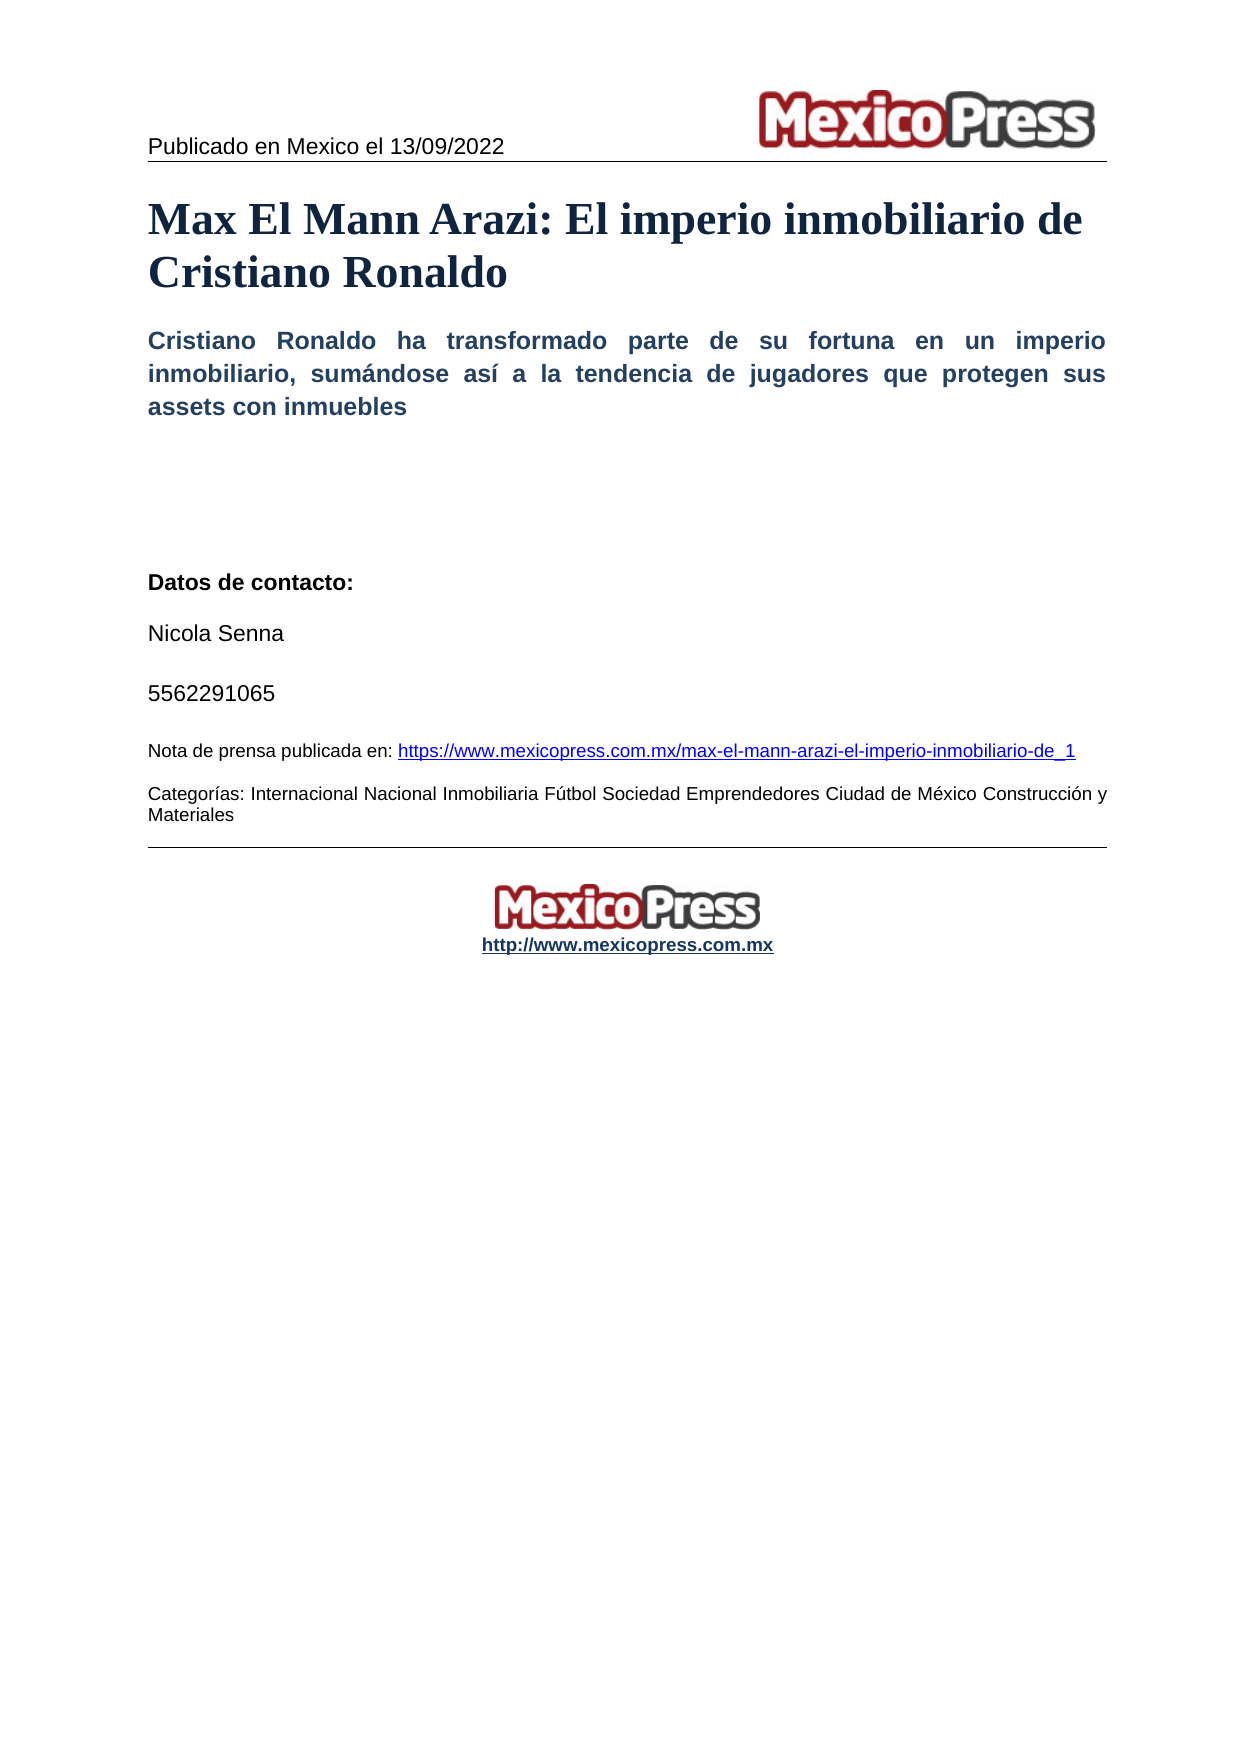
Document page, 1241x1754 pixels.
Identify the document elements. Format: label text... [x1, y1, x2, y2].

text Nota de prensa publicada en: https://www.mexicopress.com.mx/max-el-mann-arazi-el-imperio-inmobiliario-de_1 [148, 740, 1107, 762]
text Categorías: Internacional Nacional Inmobiliaria Fútbol Sociedad Emprendedores Ciudad de México Construcción y Materiales [148, 783, 1107, 826]
text Publicado en Mexico el 13/09/2022 [148, 133, 1107, 161]
text 5562291065 [148, 680, 1063, 706]
subtitle Max El Mann Arazi: El imperio inmobiliario de Cristiano Ronaldo [148, 192, 1107, 297]
text http://www.mexicopress.com.mx [148, 934, 1107, 956]
picture [494, 884, 760, 930]
text Datos de contacto: [148, 568, 1107, 595]
subtitle Cristiano Ronaldo ha transformado parte de su fortuna en un imperio inmobiliario, sumándose así a la tendencia de jugadores que protegen sus assets con inmuebles [148, 326, 1107, 421]
text Nicola Senna [148, 619, 1063, 646]
picture [759, 90, 1096, 133]
